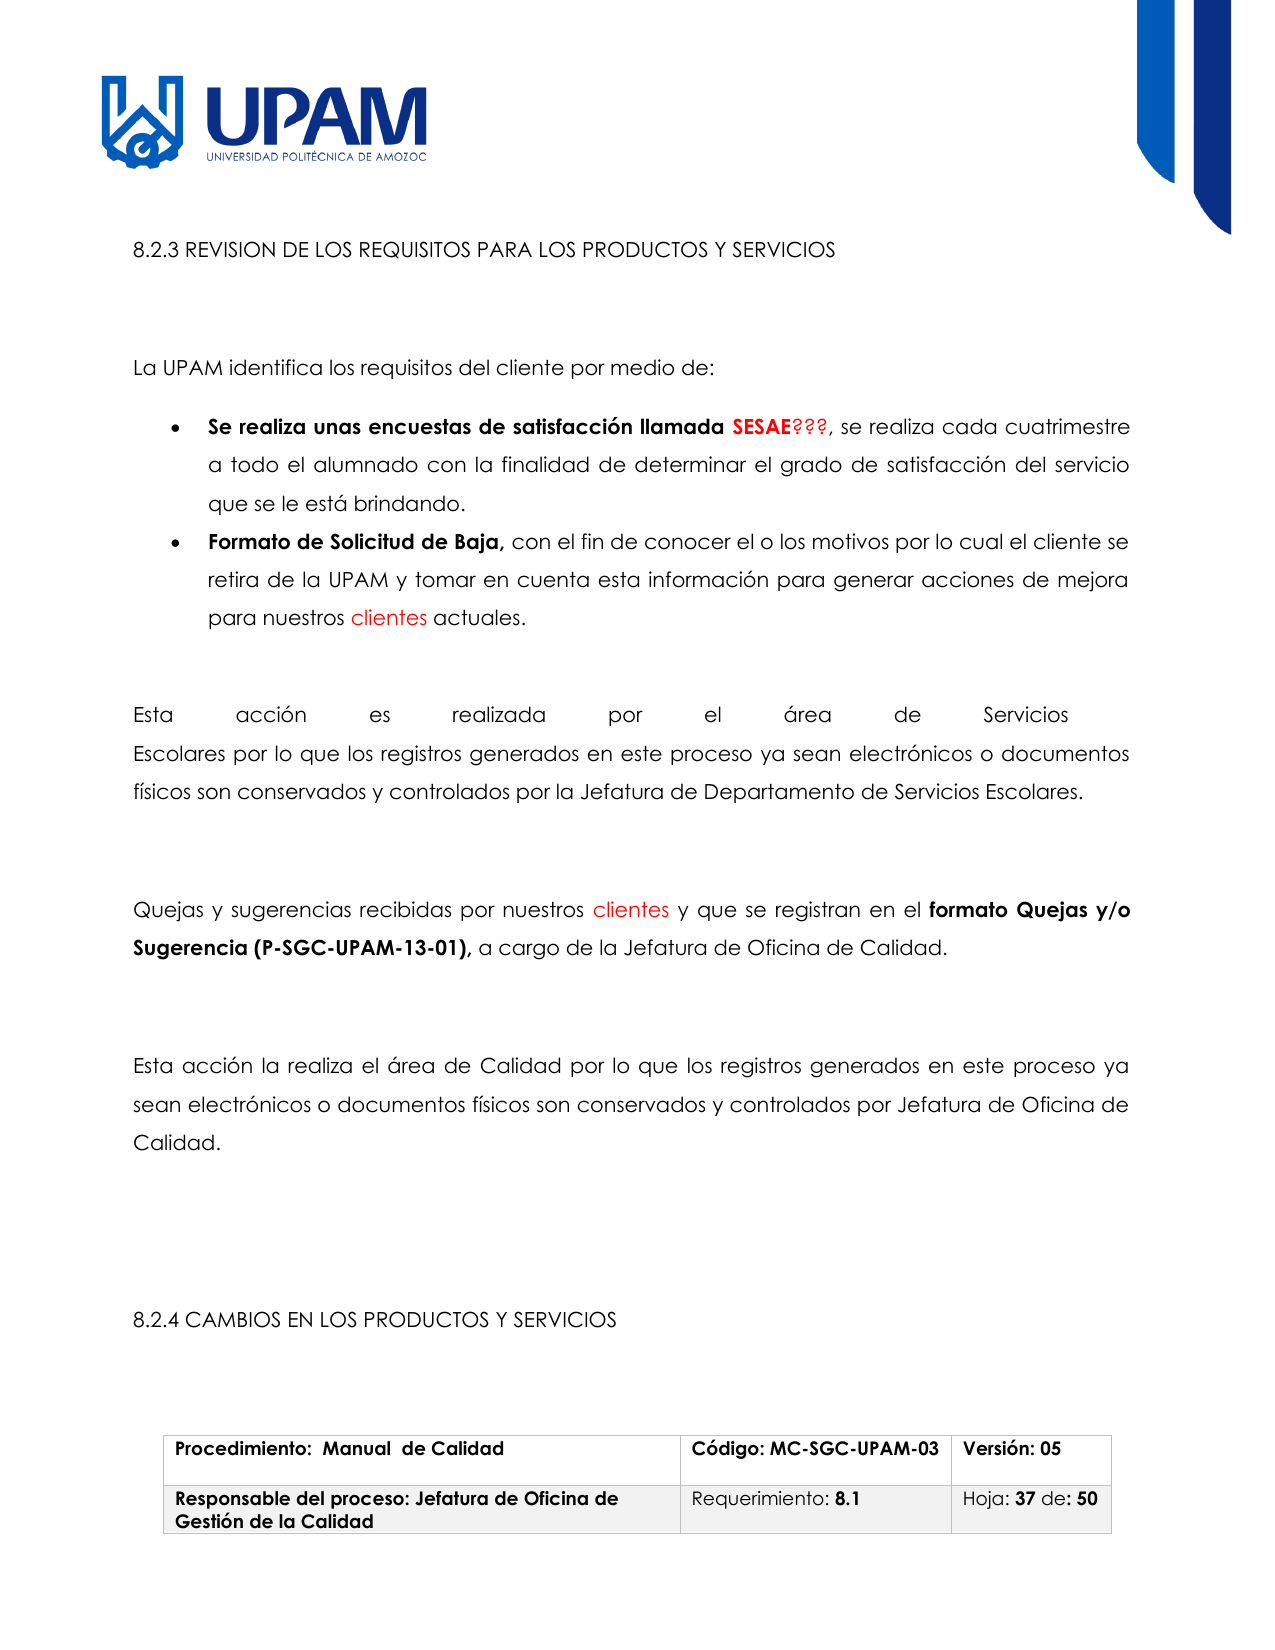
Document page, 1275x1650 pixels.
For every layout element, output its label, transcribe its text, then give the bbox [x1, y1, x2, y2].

list Formato de Solicitud de Baja, con el fin de conocer el o los motivos por lo cual el cliente se retira de la UPAM y tomar en cuenta esta información para generar acciones de mejora para nuestros clientes actuales. [170, 528, 1131, 630]
list Se realiza unas encuestas de satisfacción llamada SESAE???, se realiza cada cuatrimestre a todo el alumnado con la finalidad de determinar el grado de satisfacción del servicio que se le está brindando. [170, 413, 1131, 516]
text Esta acción es realizada por el área de Servicios Escolares por lo que los registros generados en este proceso ya sean electrónicos o documentos físicos son conservados y controlados por la Jefatura de Departamento de Servicios Escolares. [133, 702, 1131, 804]
text 8.2.3 REVISION DE LOS REQUISITOS PARA LOS PRODUCTOS Y SERVICIOS [133, 236, 1137, 262]
text 8.2.4 CAMBIOS EN LOS PRODUCTOS Y SERVICIOS [133, 1307, 1137, 1332]
picture [101, 75, 427, 169]
text Esta acción la realiza el área de Calidad por lo que los registros generados en este proceso ya sean electrónicos o documentos físicos son conservados y controlados por Jefatura de Oficina de Calidad. [133, 1053, 1131, 1155]
text Quejas y sugerencias recibidas por nuestros clientes y que se registran en el formato Quejas y/o Sugerencia (P-SGC-UPAM-13-01), a cargo de la Jefatura de Oficina de Calidad. [133, 897, 1131, 960]
picture [1137, 0, 1232, 235]
text La UPAM identifica los requisitos del cliente por medio de: [133, 354, 1131, 380]
